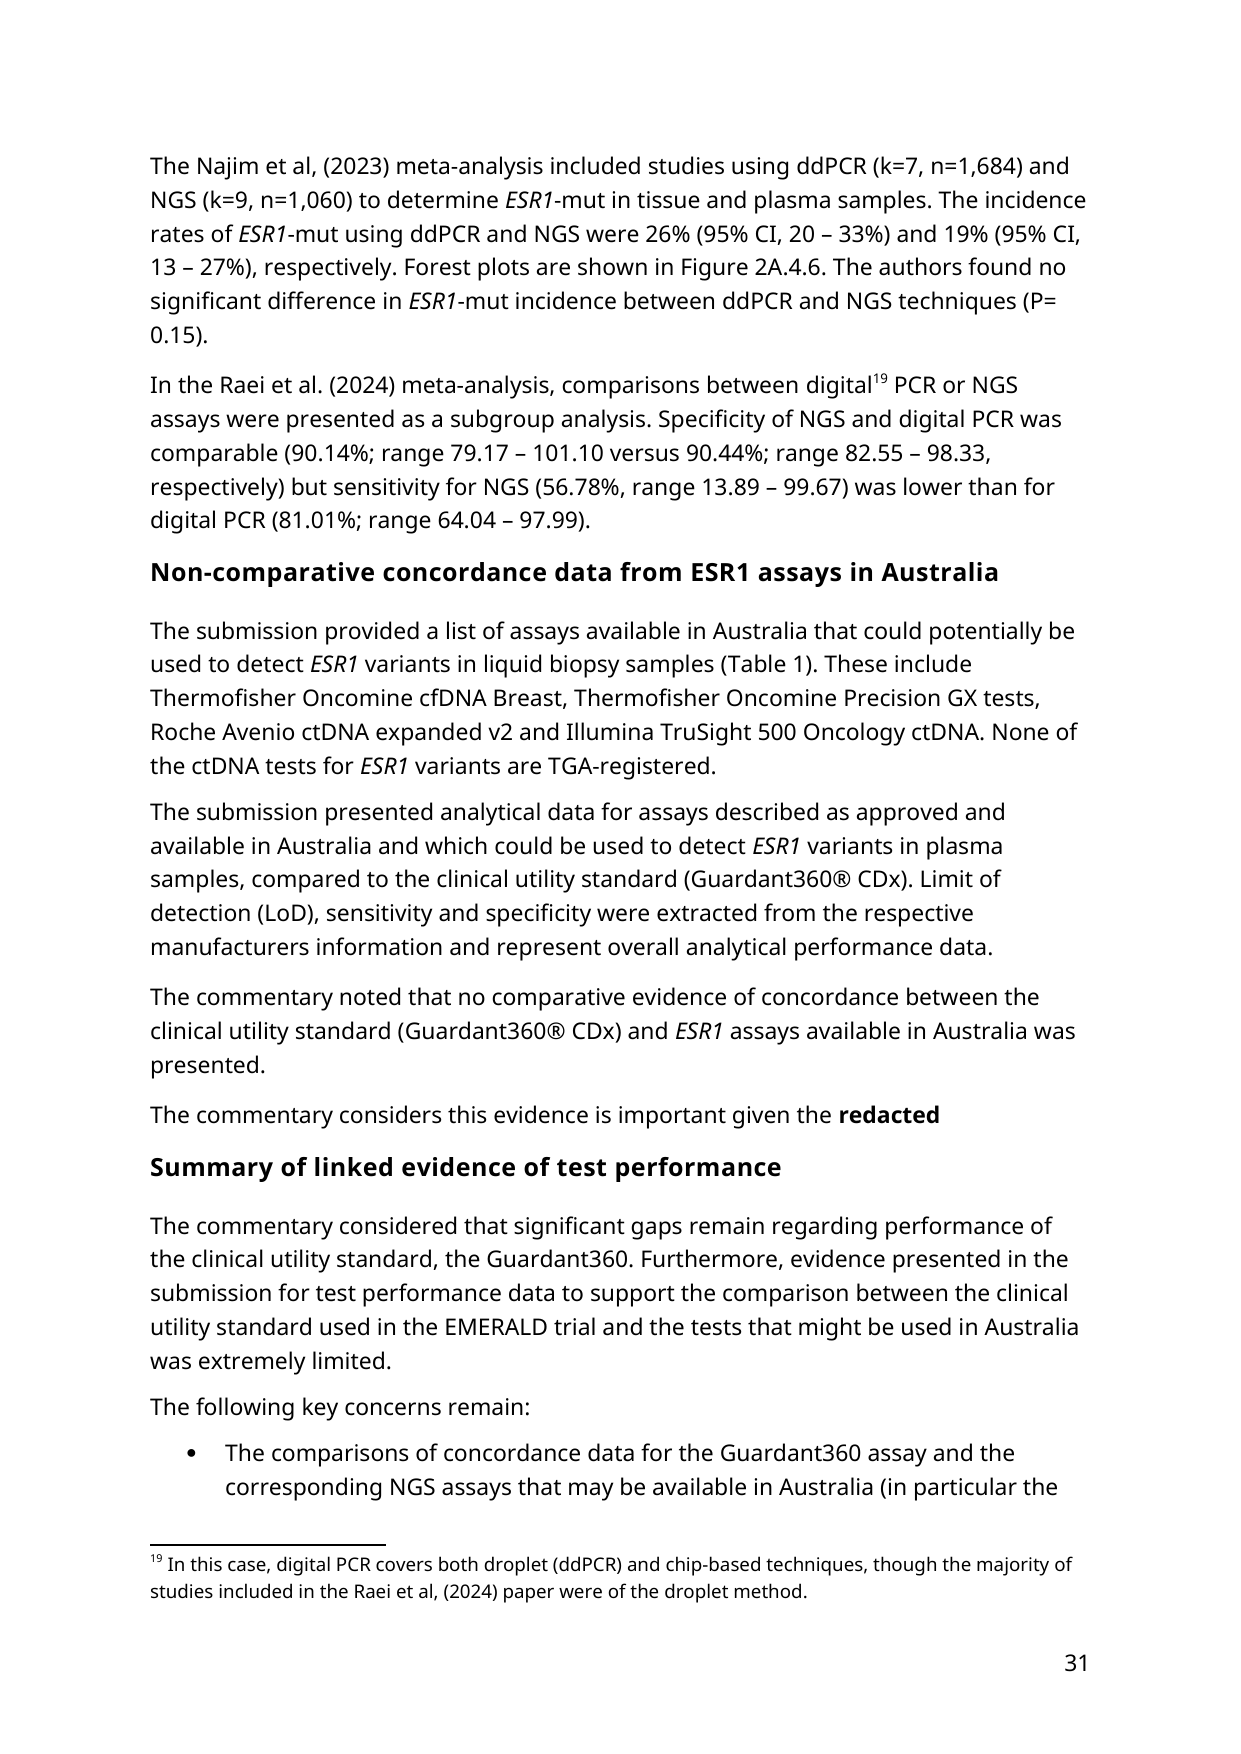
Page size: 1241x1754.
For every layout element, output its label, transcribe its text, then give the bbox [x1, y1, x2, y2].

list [187, 1437, 1090, 1502]
text In the Raei et al. (2024) meta-analysis, comparisons between digital PCR or NGS assays were presented as a subgroup analysis. Specificity of NGS and digital PCR was comparable (90.14%; range 79.17 – 101.10 versus 90.44%; range 82.55 – 98.33, respectively) but sensitivity for NGS (56.78%, range 13.89 – 99.67) was lower than for digital PCR (81.01%; range 64.04 – 97.99). [150, 369, 1090, 535]
text The commentary considers this evidence is important given the redacted [150, 1099, 1090, 1130]
text The commentary considered that significant gaps remain regarding performance of the clinical utility standard, the Guardant360. Furthermore, evidence presented in the submission for test performance data to support the comparison between the clinical utility standard used in the EMERALD trial and the tests that might be used in Australia was extremely limited. [150, 1209, 1090, 1376]
text The following key concerns remain: [150, 1391, 1090, 1422]
text The Najim et al, (2023) meta-analysis included studies using ddPCR (k=7, n=1,684) and NGS (k=9, n=1,060) to determine ESR1-mut in tissue and plasma samples. The incidence rates of ESR1-mut using ddPCR and NGS were 26% (95% CI, 20 – 33%) and 19% (95% CI, 13 – 27%), respectively. Forest plots are shown in Figure 2A.4.6. The authors found no signiﬁcant difference in ESR1-mut incidence between ddPCR and NGS techniques (P= 0.15). [150, 150, 1090, 350]
subtitle Summary of linked evidence of test performance [150, 1149, 1090, 1184]
text The submission provided a list of assays available in Australia that could potentially be used to detect ESR1 variants in liquid biopsy samples (Table 1). These include Thermofisher Oncomine cfDNA Breast, Thermofisher Oncomine Precision GX tests, Roche Avenio ctDNA expanded v2 and Illumina TruSight 500 Oncology ctDNA. None of the ctDNA tests for ESR1 variants are TGA-registered. [150, 614, 1090, 781]
subtitle Non-comparative concordance data from ESR1 assays in Australia [150, 554, 1090, 589]
text The commentary noted that no comparative evidence of concordance between the clinical utility standard (Guardant360® CDx) and ESR1 assays available in Australia was presented. [150, 981, 1090, 1080]
text The submission presented analytical data for assays described as approved and available in Australia and which could be used to detect ESR1 variants in plasma samples, compared to the clinical utility standard (Guardant360® CDx). Limit of detection (LoD), sensitivity and specificity were extracted from the respective manufacturers information and represent overall analytical performance data. [150, 796, 1090, 962]
